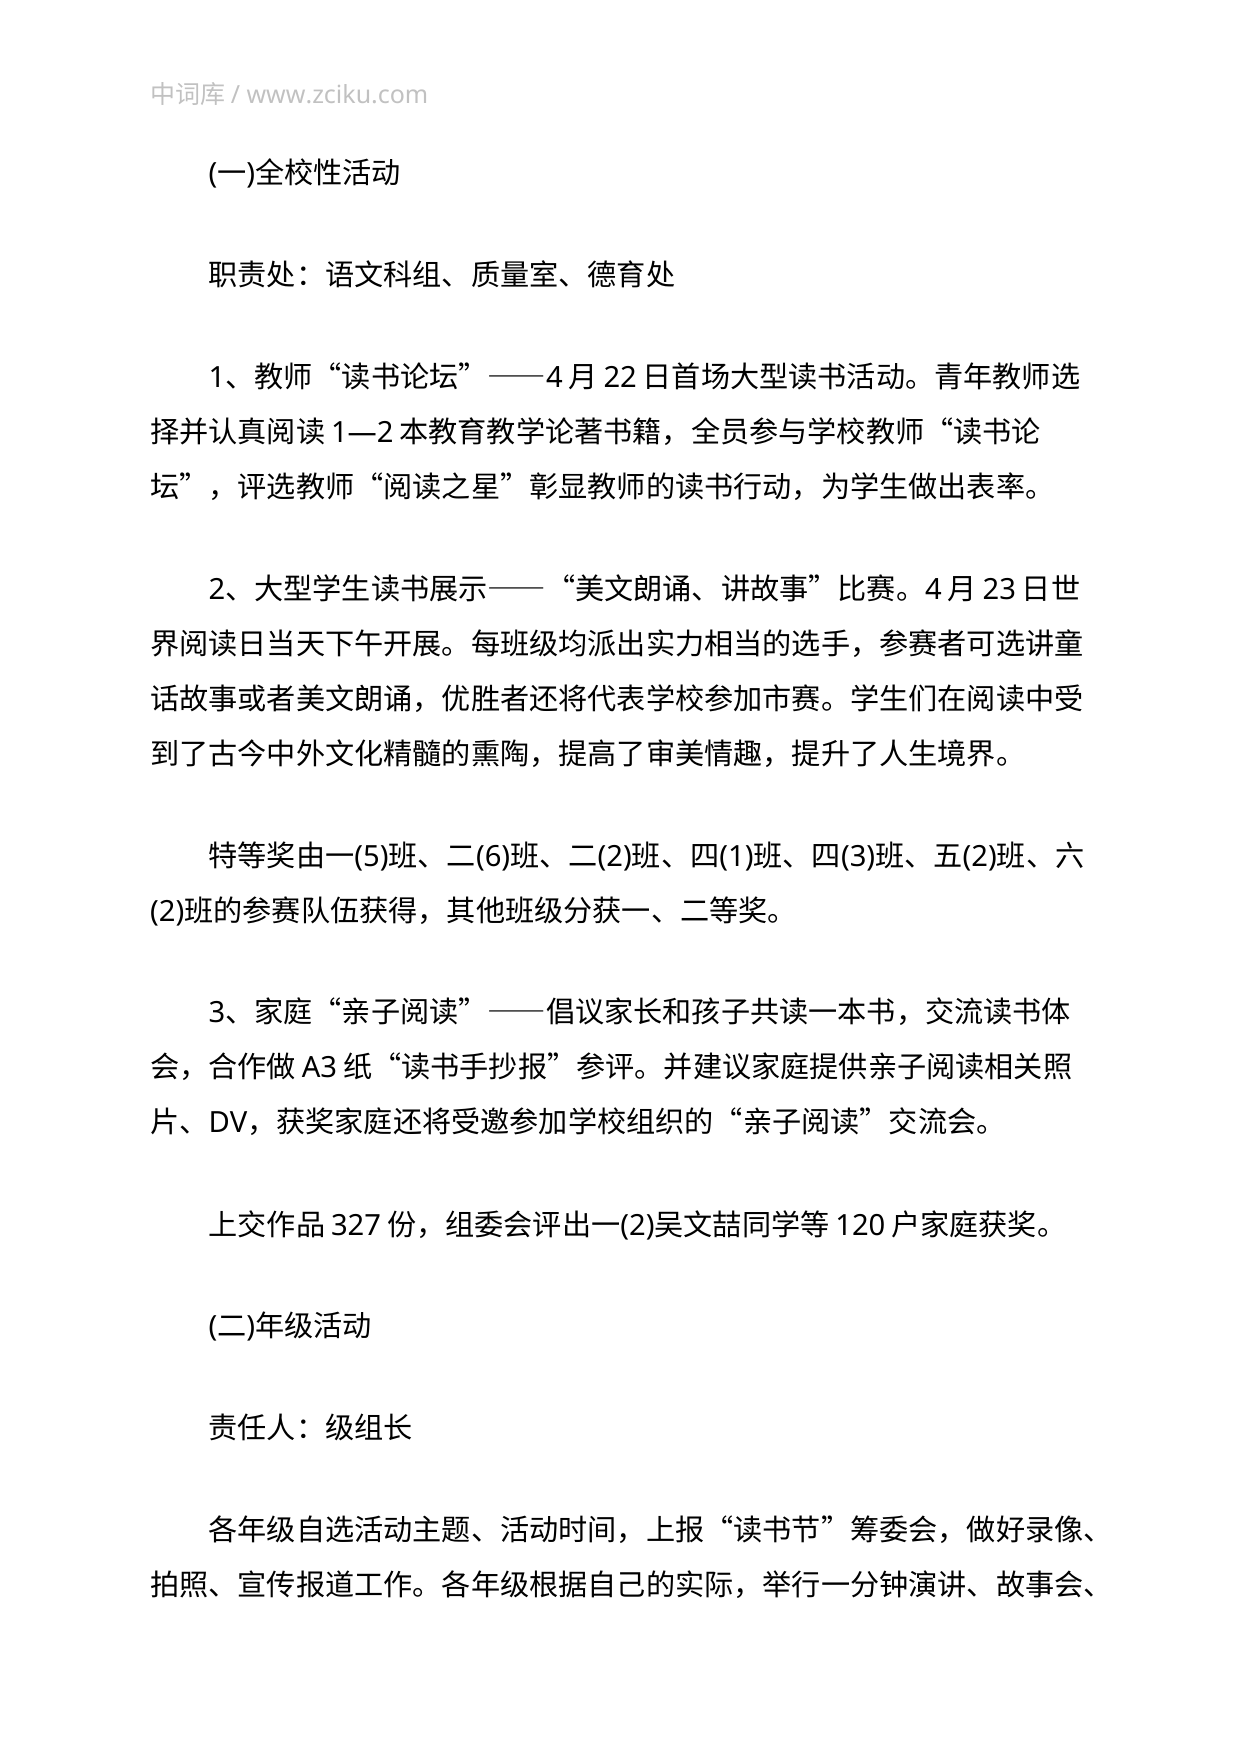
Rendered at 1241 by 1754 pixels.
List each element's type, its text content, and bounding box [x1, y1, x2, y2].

text 责任人：级组长 [150, 1405, 1090, 1447]
text 特等奖由一(5)班、二(6)班、二(2)班、四(1)班、四(3)班、五(2)班、六(2)班的参赛队伍获得，其他班级分获一、二等奖。 [150, 832, 1090, 929]
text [150, 1507, 1090, 1604]
text 职责处：语文科组、质量室、德育处 [150, 252, 1090, 294]
text 3、家庭“亲子阅读”——倡议家长和孩子共读一本书，交流读书体会，合作做A3纸“读书手抄报”参评。并建议家庭提供亲子阅读相关照片、DV，获奖家庭还将受邀参加学校组织的“亲子阅读”交流会。 [150, 989, 1090, 1141]
text 1、教师“读书论坛”——4月22日首场大型读书活动。青年教师选择并认真阅读1—2本教育教学论著书籍，全员参与学校教师“读书论坛”，评选教师“阅读之星”彰显教师的读书行动，为学生做出表率。 [150, 354, 1090, 506]
text (二)年级活动 [150, 1303, 1090, 1345]
text 2、大型学生读书展示——“美文朗诵、讲故事”比赛。4月23日世界阅读日当天下午开展。每班级均派出实力相当的选手，参赛者可选讲童话故事或者美文朗诵，优胜者还将代表学校参加市赛。学生们在阅读中受到了古今中外文化精髓的熏陶，提高了审美情趣，提升了人生境界。 [150, 566, 1090, 773]
text 上交作品327份，组委会评出一(2)吴文喆同学等120户家庭获奖。 [150, 1201, 1090, 1243]
text (一)全校性活动 [150, 150, 1090, 192]
